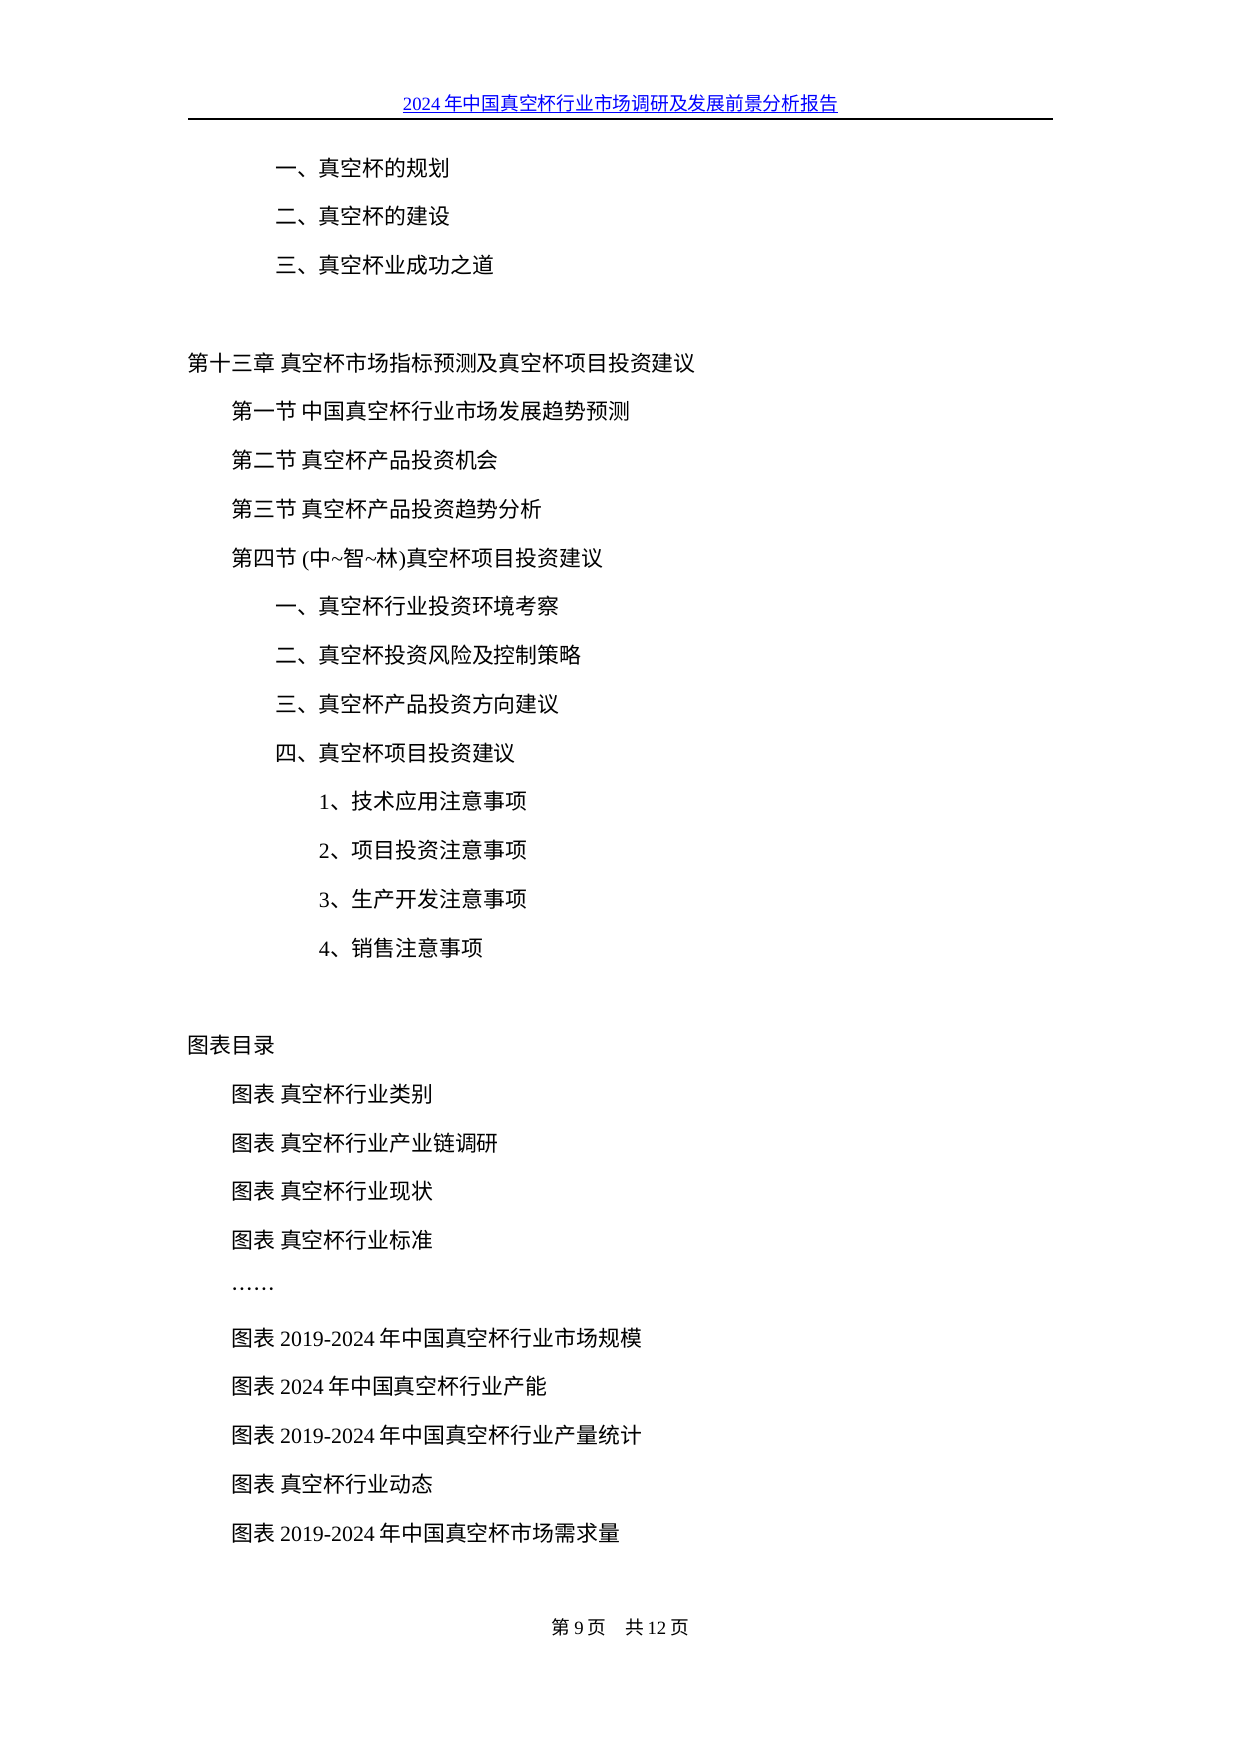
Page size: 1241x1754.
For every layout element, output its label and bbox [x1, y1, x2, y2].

text [187, 150, 1053, 1548]
